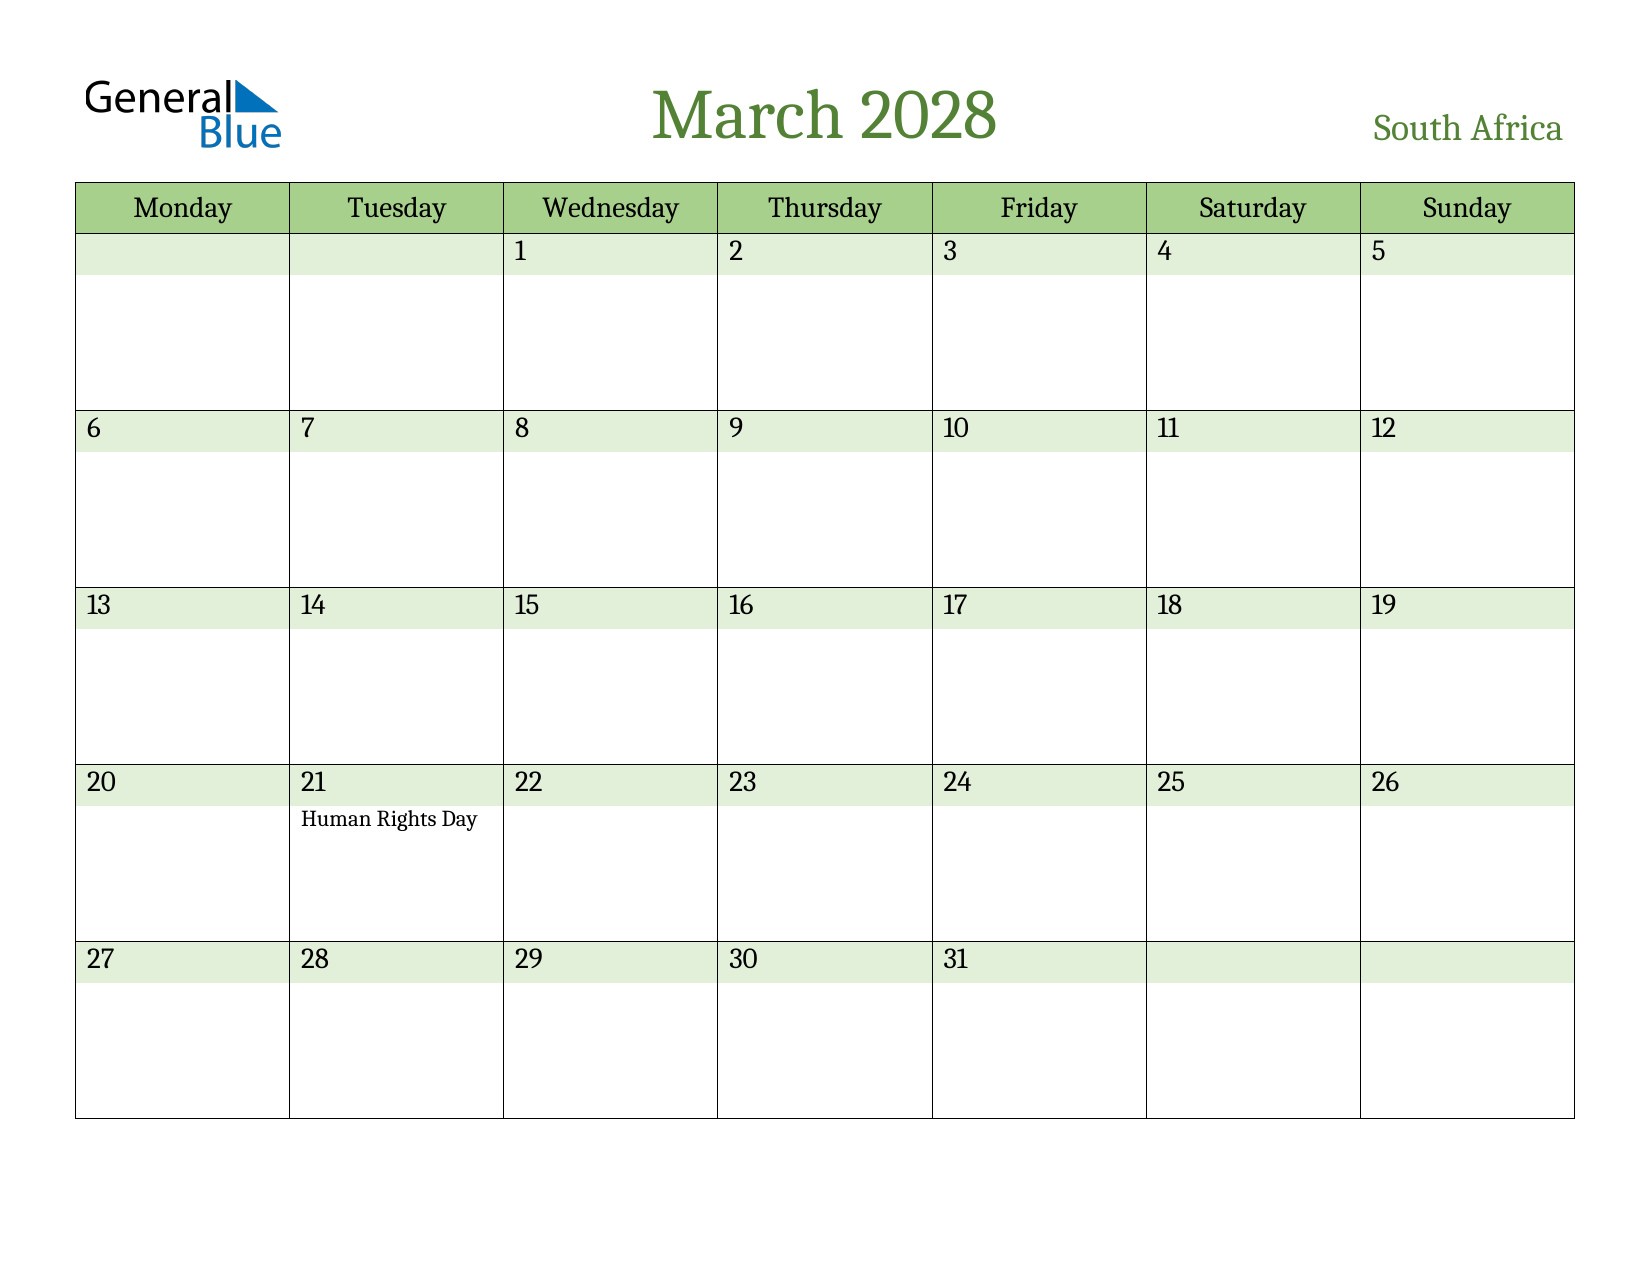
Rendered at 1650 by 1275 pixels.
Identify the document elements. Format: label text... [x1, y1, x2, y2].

table_cell [718, 806, 932, 941]
table_cell 9 [718, 411, 932, 452]
table_cell [933, 806, 1146, 941]
table_cell 26 [1361, 765, 1574, 806]
table_cell [1147, 983, 1360, 1118]
table_cell 27 [76, 942, 289, 983]
table_cell 15 [504, 588, 717, 629]
table_cell [933, 452, 1146, 587]
table_cell 16 [718, 588, 932, 629]
table_cell 31 [933, 942, 1146, 983]
table_cell 8 [504, 411, 717, 452]
table_cell [76, 806, 289, 941]
table_cell Wednesday [504, 183, 717, 233]
table_cell [1361, 275, 1574, 410]
table_cell 3 [933, 234, 1146, 275]
table_cell 10 [933, 411, 1146, 452]
table_cell [933, 275, 1146, 410]
table_cell 28 [290, 942, 503, 983]
table_cell [718, 983, 932, 1118]
table_cell 18 [1147, 588, 1360, 629]
table_cell [76, 452, 289, 587]
table_cell 22 [504, 765, 717, 806]
table_cell [718, 275, 932, 410]
table_cell [1361, 942, 1574, 983]
table_cell [718, 629, 932, 764]
table_cell 20 [76, 765, 289, 806]
table_cell 7 [290, 411, 503, 452]
table_cell [290, 275, 503, 410]
table_cell Thursday [718, 183, 932, 233]
table_cell [504, 629, 717, 764]
table_cell [76, 629, 289, 764]
table_cell 6 [76, 411, 289, 452]
table_cell 30 [718, 942, 932, 983]
table_cell 12 [1361, 411, 1574, 452]
table_cell [504, 275, 717, 410]
table_cell [933, 629, 1146, 764]
table_cell 24 [933, 765, 1146, 806]
table_cell [76, 234, 289, 275]
table_cell 5 [1361, 234, 1574, 275]
table_cell Tuesday [290, 183, 503, 233]
table_cell [1147, 942, 1360, 983]
table_cell [504, 806, 717, 941]
table_cell [1147, 452, 1360, 587]
table_cell [504, 452, 717, 587]
table_cell [1147, 629, 1360, 764]
table_cell 4 [1147, 234, 1360, 275]
table_cell [290, 983, 503, 1118]
table_cell [290, 452, 503, 587]
table_cell [76, 275, 289, 410]
table_cell Sunday [1361, 183, 1574, 233]
table_cell 23 [718, 765, 932, 806]
table_cell 21 [290, 765, 503, 806]
table_cell [1361, 806, 1574, 941]
table_cell [504, 983, 717, 1118]
table_header [76, 75, 503, 182]
table_cell 19 [1361, 588, 1574, 629]
table_cell Human Rights Day [290, 806, 503, 941]
table_cell [76, 983, 289, 1118]
table_cell [718, 452, 932, 587]
table_cell Monday [76, 183, 289, 233]
table_cell 29 [504, 942, 717, 983]
table_cell Friday [933, 183, 1146, 233]
table_cell 17 [933, 588, 1146, 629]
table_cell [1361, 452, 1574, 587]
table_cell [933, 983, 1146, 1118]
table_cell 2 [718, 234, 932, 275]
table_cell 13 [76, 588, 289, 629]
table_cell 14 [290, 588, 503, 629]
table_cell Saturday [1147, 183, 1360, 233]
table_cell 11 [1147, 411, 1360, 452]
table_cell [1147, 275, 1360, 410]
table_cell [1361, 983, 1574, 1118]
table_header South Africa [1146, 75, 1574, 182]
table_cell [1147, 806, 1360, 941]
table_header March 2028 [504, 75, 1146, 182]
table_cell [1361, 629, 1574, 764]
table_cell 25 [1147, 765, 1360, 806]
table_cell 1 [504, 234, 717, 275]
picture [86, 80, 281, 148]
table_cell [290, 629, 503, 764]
table_cell [290, 234, 503, 275]
